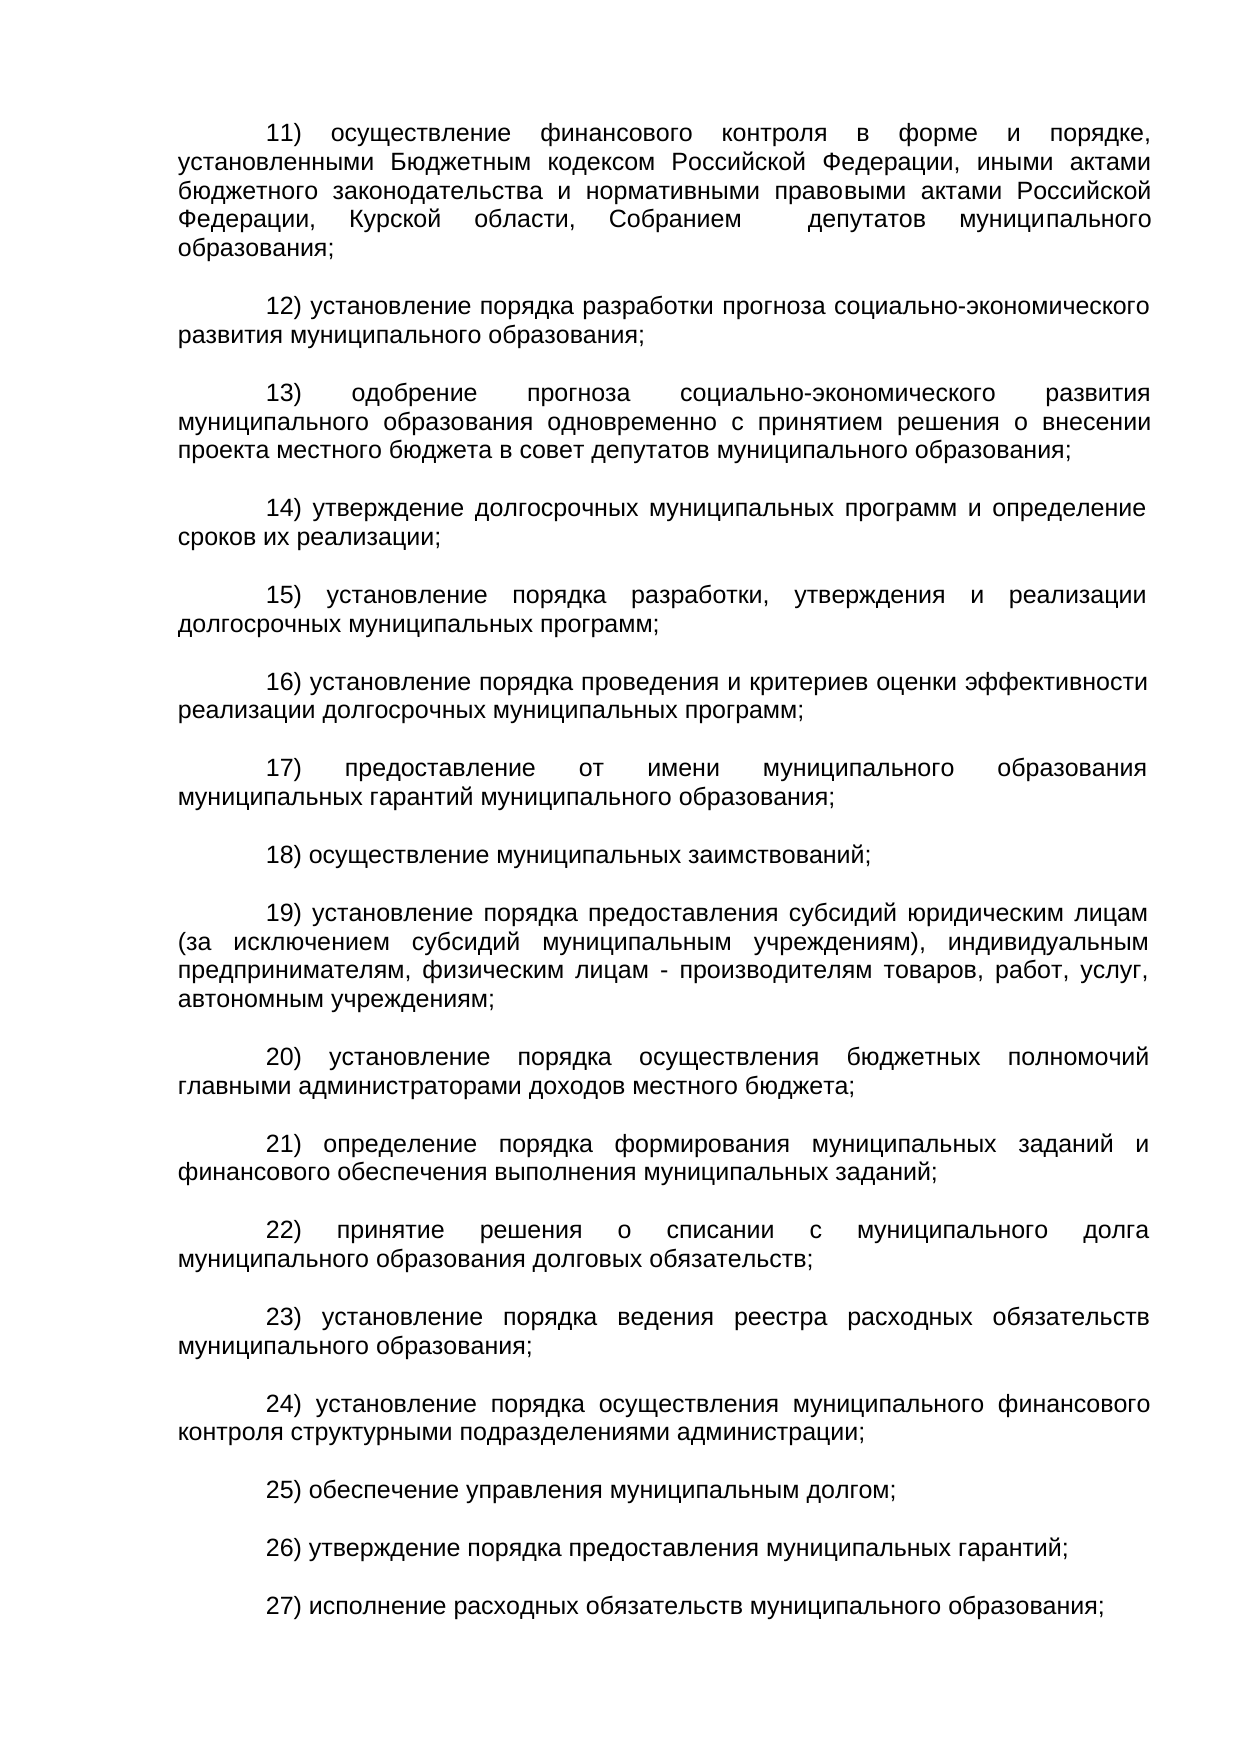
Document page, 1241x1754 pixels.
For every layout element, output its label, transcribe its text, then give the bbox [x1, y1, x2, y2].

text 24) установление порядка осуществления муниципального финансового контроля структурными подразделениями администрации; [178, 1388, 1151, 1446]
text 23) установление порядка ведения реестра расходных обязательств муниципального образования; [178, 1302, 1151, 1359]
text 21) определение порядка формирования муниципальных заданий и финансового обес​печения выполнения муниципальных заданий; [178, 1128, 1150, 1186]
text 17) предоставление от имени муниципального образования муниципальных гарантий муниципального образования; [178, 753, 1148, 811]
text 13) одобрение прогноза социально-экономического развития муниципального образо​вания одновременно с принятием решения о внесении проекта местного бюджета в совет депутатов муниципального образования; [178, 378, 1152, 464]
text 26) утверждение порядка предоставления муниципальных гарантий; [178, 1533, 1152, 1562]
text 18) осуществление муниципальных заимствований; [178, 840, 1148, 868]
text 16) установление порядка проведения и критериев оценки эффективности реализации долгосрочных муниципальных программ; [178, 666, 1149, 724]
text 11) осуществление финансового контроля в форме и порядке, установленными Бюджет​ным кодексом Российской Федерации, иными актами бюджетного законодательства и нормативными право​выми актами Российской Федерации, Курской области, Собранием депутатов муници​пального образования; [178, 118, 1152, 262]
text 22) принятие решения о списании с муниципального долга муниципального образования долговых обязательств; [178, 1215, 1150, 1273]
text 27) исполнение расходных обязательств муниципального образования; [178, 1591, 1152, 1620]
text 15) установление порядка разработки, утверждения и реализации долгосрочных муниципальных программ; [178, 580, 1148, 637]
text 14) утверждение долгосрочных муниципальных программ и определение сроков их реализации; [178, 493, 1147, 551]
text 20) установление порядка осуществления бюджетных полномочий главными админист​раторами доходов местного бюджета; [178, 1042, 1150, 1099]
text 12) установление порядка разработки прогноза социально-экономического развития муниципального образования; [178, 291, 1151, 348]
text 19) установление порядка предоставления субсидий юридическим лицам (за исключе​нием субсидий муниципальным учреждениям), индивидуальным предпринимателям, фи​зическим лицам - производителям товаров, работ, услуг, автономным учреждениям; [178, 898, 1149, 1013]
text 25) обеспечение управления муниципальным долгом; [178, 1475, 1152, 1504]
